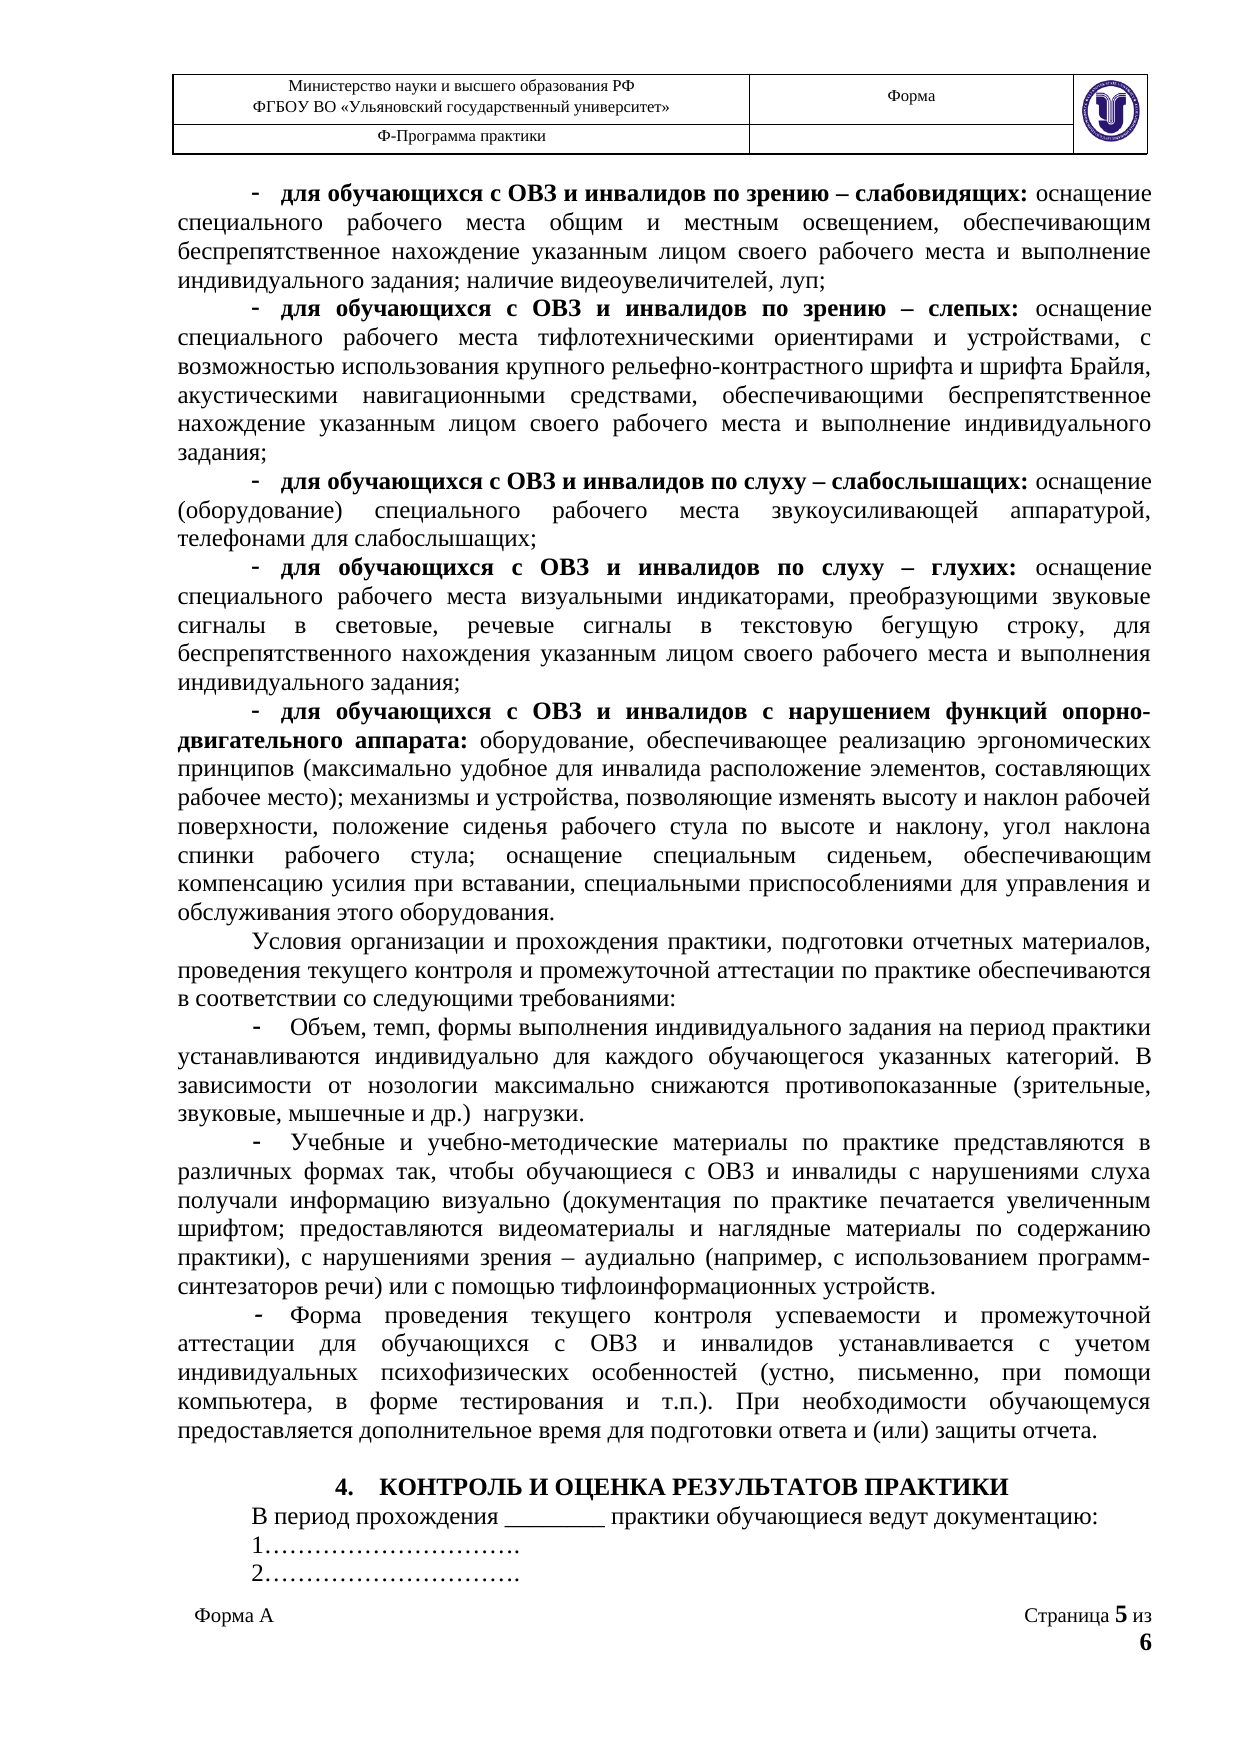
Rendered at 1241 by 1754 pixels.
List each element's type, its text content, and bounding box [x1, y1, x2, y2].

list для обучающихся с ОВЗ и инвалидов по зрению – слабовидящих: оснащение специального рабочего места общим и местным освещением, обеспечивающим беспрепятственное нахождение указанным лицом своего рабочего места и выполнение индивидуального задания; наличие видеоувеличителей, луп; [177, 178, 1152, 293]
list Объем, темп, формы выполнения индивидуального задания на период практики устанавливаются индивидуально для каждого обучающегося указанных категорий. В зависимости от нозологии максимально снижаются противопоказанные (зрительные, звуковые, мышечные и др.) нагрузки. [177, 1012, 1152, 1127]
list для обучающихся с ОВЗ и инвалидов по зрению – слепых: оснащение специального рабочего места тифлотехническими ориентирами и устройствами, с возможностью использования крупного рельефно-контрастного шрифта и шрифта Брайля, акустическими навигационными средствами, обеспечивающими беспрепятственное нахождение указанным лицом своего рабочего места и выполнение индивидуального задания; [177, 293, 1152, 466]
list для обучающихся с ОВЗ и инвалидов с нарушением функций опорно-двигательного аппарата: оборудование, обеспечивающее реализацию эргономических принципов (максимально удобное для инвалида расположение элементов, составляющих рабочее место); механизмы и устройства, позволяющие изменять высоту и наклон рабочей поверхности, положение сиденья рабочего стула по высоте и наклону, угол наклона спинки рабочего стула; оснащение специальным сиденьем, обеспечивающим компенсацию усилия при вставании, специальными приспособлениями для управления и обслуживания этого оборудования. [177, 696, 1152, 926]
text 2…………………………. [177, 1558, 1152, 1587]
list для обучающихся с ОВЗ и инвалидов по слуху – глухих: оснащение специального рабочего места визуальными индикаторами, преобразующими звуковые сигналы в световые, речевые сигналы в текстовую бегущую строку, для беспрепятственного нахождения указанным лицом своего рабочего места и выполнения индивидуального задания; [177, 552, 1152, 696]
list Форма проведения текущего контроля успеваемости и промежуточной аттестации для обучающихся с ОВЗ и инвалидов устанавливается с учетом индивидуальных психофизических особенностей (устно, письменно, при помощи компьютера, в форме тестирования и т.п.). При необходимости обучающемуся предоставляется дополнительное время для подготовки ответа и (или) защиты отчета. [177, 1300, 1152, 1443]
list Учебные и учебно-методические материалы по практике представляются в различных формах так, чтобы обучающиеся с ОВЗ и инвалиды с нарушениями слуха получали информацию визуально (документация по практике печатается увеличенным шрифтом; предоставляются видеоматериалы и наглядные материалы по содержанию практики), с нарушениями зрения – аудиально (например, с использованием программ-синтезаторов речи) или с помощью тифлоинформационных устройств. [177, 1127, 1152, 1300]
list КОНТРОЛЬ И ОЦЕНКА РЕЗУЛЬТАТОВ ПРАКТИКИ [192, 1472, 1152, 1501]
picture [1081, 79, 1140, 142]
text Условия организации и прохождения практики, подготовки отчетных материалов, проведения текущего контроля и промежуточной аттестации по практике обеспечиваются в соответствии со следующими требованиями: [177, 926, 1152, 1012]
text В период прохождения ________ практики обучающиеся ведут документацию: [177, 1501, 1152, 1530]
list для обучающихся с ОВЗ и инвалидов по слуху – слабослышащих: оснащение (оборудование) специального рабочего места звукоусиливающей аппаратурой, телефонами для слабослышащих; [177, 466, 1152, 552]
text 1…………………………. [177, 1530, 1152, 1558]
